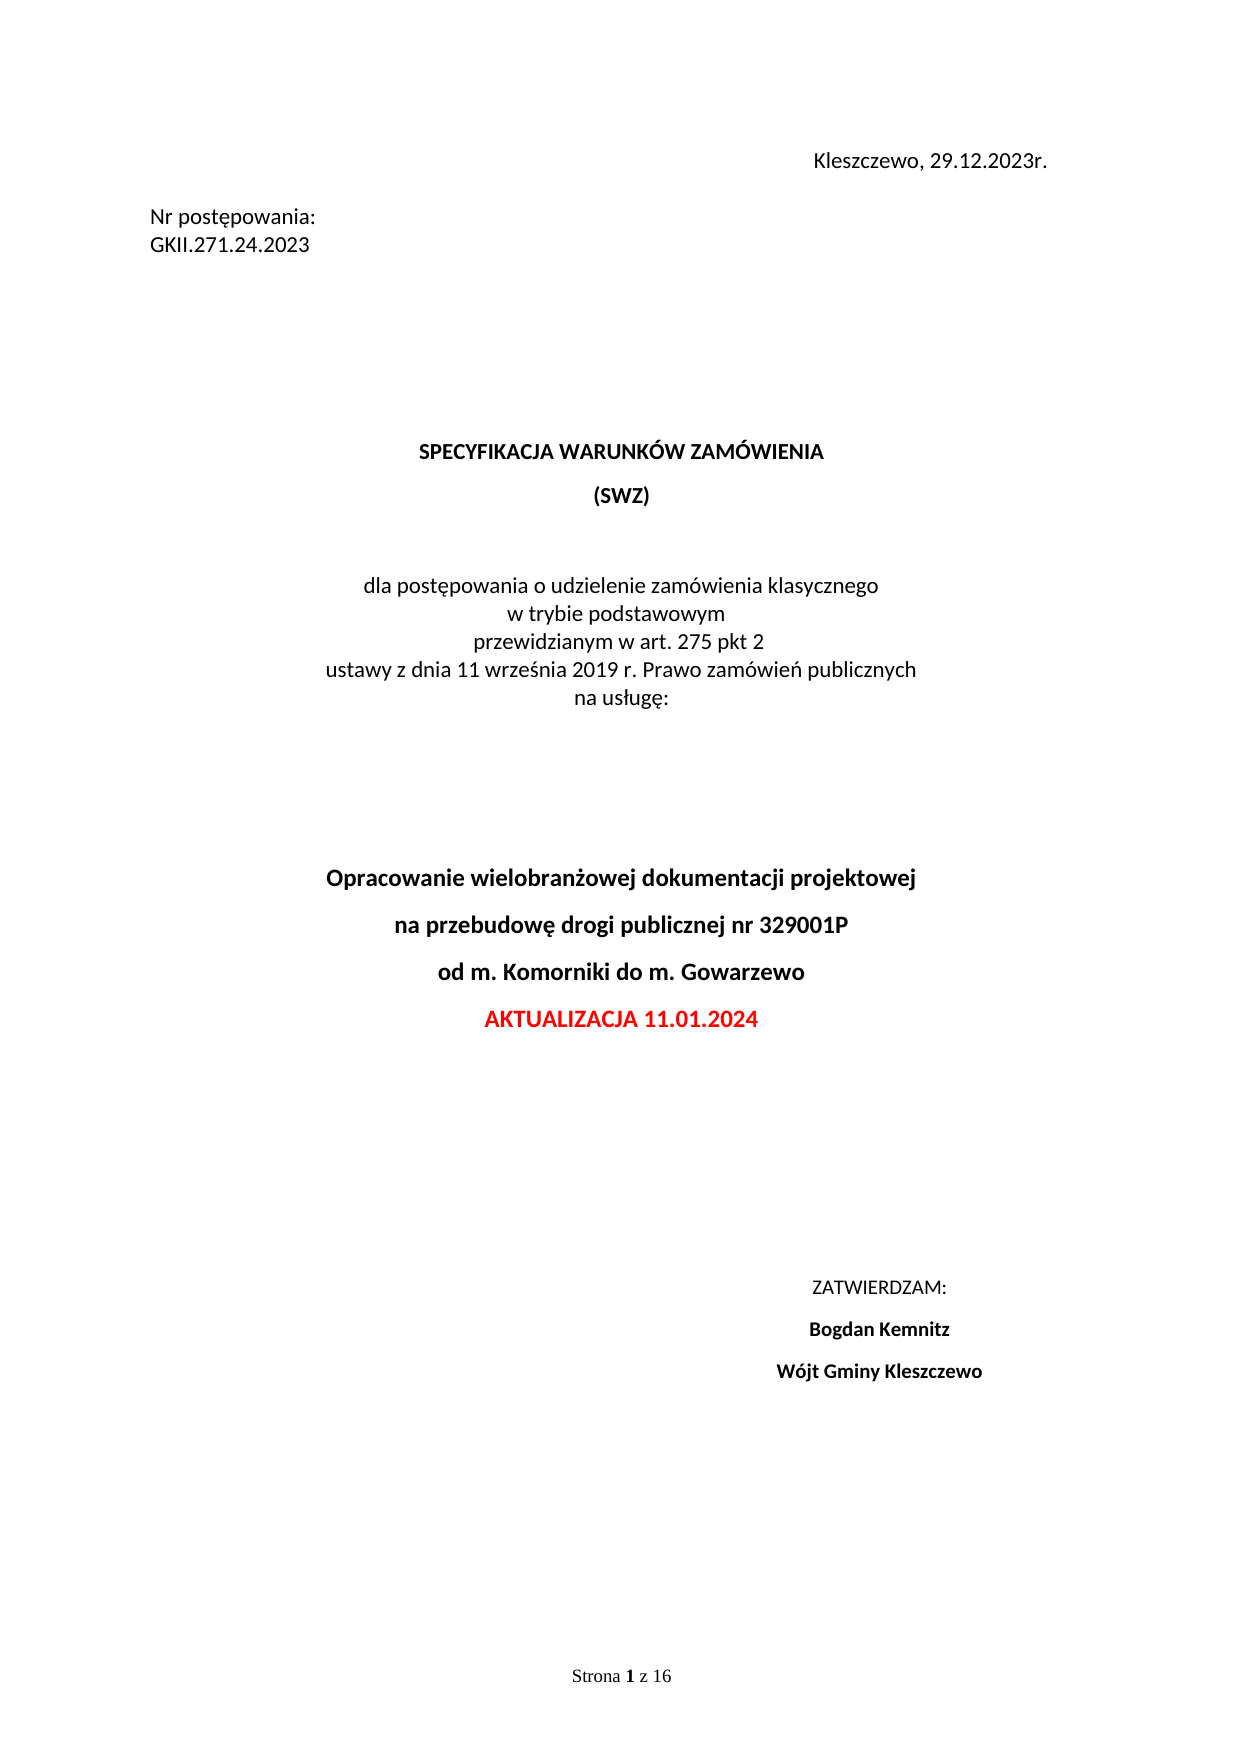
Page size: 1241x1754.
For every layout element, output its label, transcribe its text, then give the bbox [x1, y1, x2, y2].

text Opracowanie wielobranżowej dokumentacji projektowej [150, 862, 1093, 892]
text SPECYFIKACJA WARUNKÓW ZAMÓWIENIA [150, 437, 1093, 465]
text Wójt Gminy Kleszczewo [592, 1358, 1093, 1384]
text Nr postępowania: [150, 202, 1093, 230]
text GKII.271.24.2023 [150, 230, 1093, 258]
text Bogdan Kemnitz [592, 1316, 1093, 1342]
text Kleszczewo, 29.12.2023r. [740, 146, 1093, 174]
text dla postępowania o udzielenie zamówienia klasycznego w trybie podstawowym przewidzianym w art. 275 pkt 2 ustawy z dnia 11 września 2019 r. Prawo zamówień publicznych na usługę: [150, 571, 1093, 711]
text od m. Komorniki do m. Gowarzewo [150, 956, 1093, 987]
text ZATWIERDZAM: [592, 1274, 1093, 1299]
text AKTUALIZACJA 11.01.2024 [150, 1003, 1093, 1034]
text (SWZ) [150, 482, 1093, 510]
text na przebudowę drogi publicznej nr 329001P [150, 909, 1093, 939]
